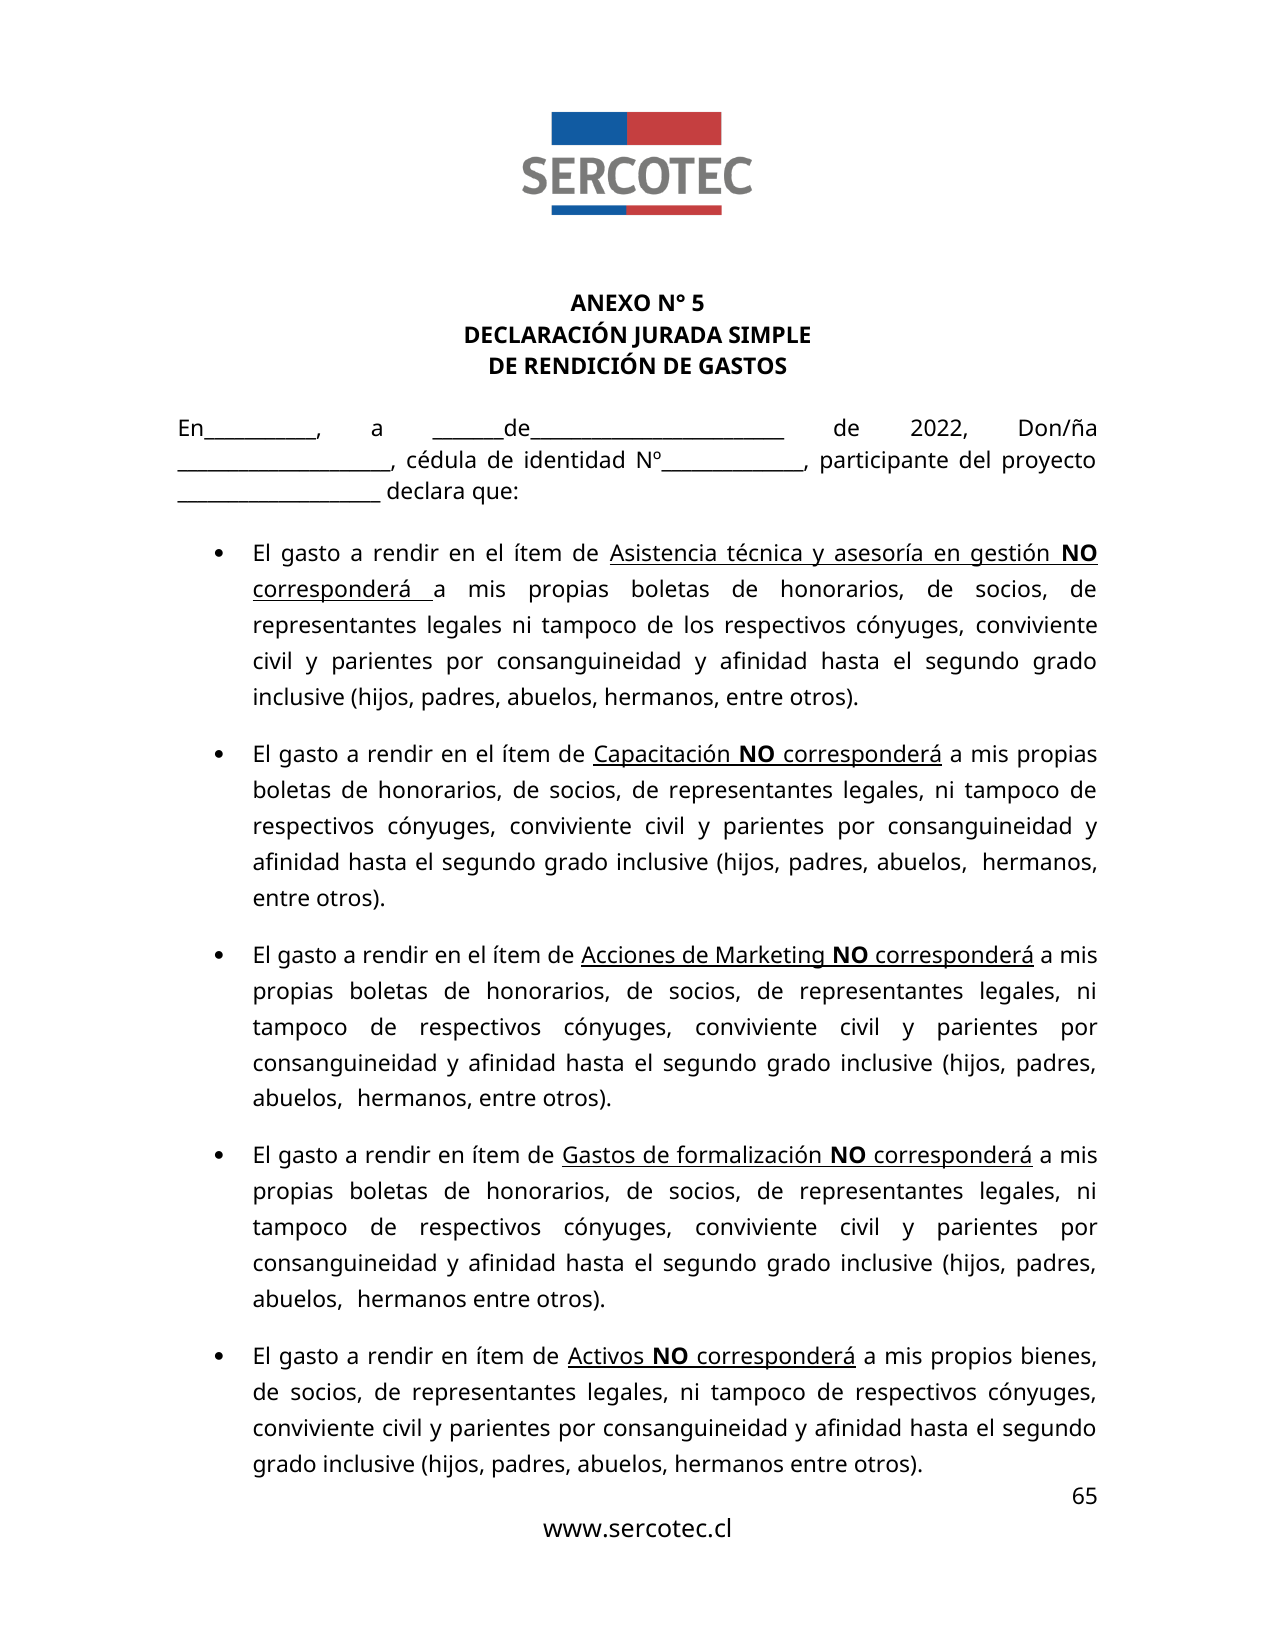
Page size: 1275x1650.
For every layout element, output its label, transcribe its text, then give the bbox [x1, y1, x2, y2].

text DE RENDICIÓN DE GASTOS [177, 350, 1098, 381]
text DECLARACIÓN JURADA SIMPLE [177, 319, 1098, 350]
text En___________, a _______de_________________________ de 2022, Don/ña _____________________, cédula de identidad Nº______________, participante del proyecto ____________________ declara que: [177, 412, 1098, 506]
list El gasto a rendir en el ítem de Capacitación NO corresponderá a mis propias boletas de honorarios, de socios, de representantes legales, ni tampoco de respectivos cónyuges, conviviente civil y parientes por consanguineidad y afinidad hasta el segundo grado inclusive (hijos, padres, abuelos, hermanos, entre otros). [215, 738, 1098, 913]
list El gasto a rendir en el ítem de Asistencia técnica y asesoría en gestión NO corresponderá a mis propias boletas de honorarios, de socios, de representantes legales ni tampoco de los respectivos cónyuges, conviviente civil y parientes por consanguineidad y afinidad hasta el segundo grado inclusive (hijos, padres, abuelos, hermanos, entre otros). [215, 537, 1098, 712]
text ANEXO N° 5 [177, 287, 1098, 319]
list El gasto a rendir en el ítem de Acciones de Marketing NO corresponderá a mis propias boletas de honorarios, de socios, de representantes legales, ni tampoco de respectivos cónyuges, conviviente civil y parientes por consanguineidad y afinidad hasta el segundo grado inclusive (hijos, padres, abuelos, hermanos, entre otros). [215, 939, 1098, 1114]
list El gasto a rendir en ítem de Gastos de formalización NO corresponderá a mis propias boletas de honorarios, de socios, de representantes legales, ni tampoco de respectivos cónyuges, conviviente civil y parientes por consanguineidad y afinidad hasta el segundo grado inclusive (hijos, padres, abuelos, hermanos entre otros). [215, 1139, 1098, 1314]
picture [512, 105, 763, 225]
list El gasto a rendir en ítem de Activos NO corresponderá a mis propios bienes, de socios, de representantes legales, ni tampoco de respectivos cónyuges, conviviente civil y parientes por consanguineidad y afinidad hasta el segundo grado inclusive (hijos, padres, abuelos, hermanos entre otros). [215, 1340, 1098, 1479]
